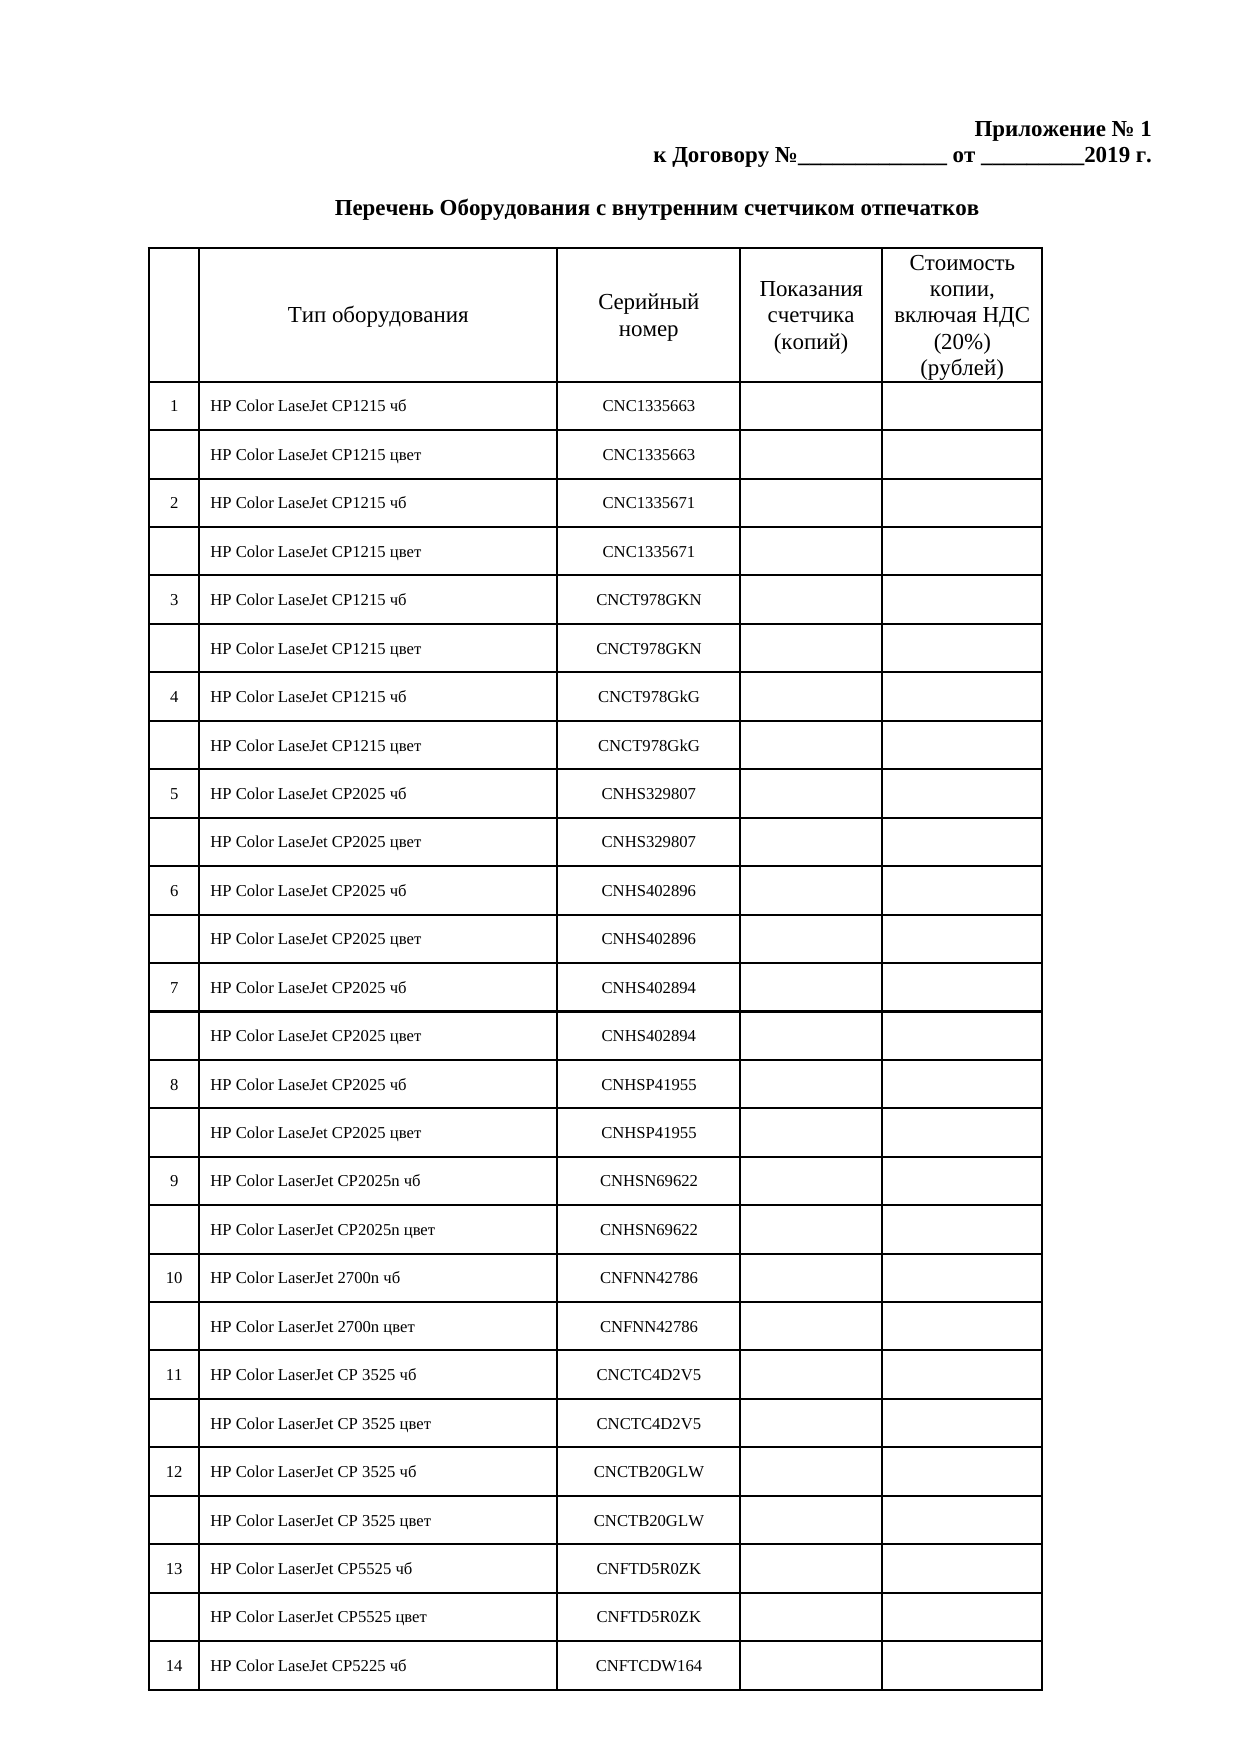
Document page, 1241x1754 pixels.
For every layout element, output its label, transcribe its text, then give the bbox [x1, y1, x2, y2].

table_cell [150, 722, 198, 768]
table_cell [883, 1642, 1041, 1688]
table_cell 8 [150, 1061, 198, 1107]
table_cell HP Color LaseJet CP2025 чб [200, 964, 556, 1010]
table_cell [883, 1158, 1041, 1204]
table_cell HP Color LaseJet CP2025 цвет [200, 916, 556, 962]
table_cell HP Color LaserJet CP 3525 цвет [200, 1400, 556, 1446]
table_cell [741, 1448, 881, 1495]
table_cell CNCT978GKN [558, 625, 739, 671]
table_cell HP Color LaserJet CP 3525 чб [200, 1448, 556, 1495]
table_cell HP Color LaserJet CP2025n цвет [200, 1206, 556, 1252]
table_cell CNC1335671 [558, 480, 739, 526]
table_cell CNHS402896 [558, 916, 739, 962]
table_cell 1 [150, 383, 198, 429]
table_cell 11 [150, 1351, 198, 1398]
table_cell [883, 1303, 1041, 1349]
table_cell [883, 383, 1041, 429]
table_cell HP Color LaserJet CP2025n чб [200, 1158, 556, 1204]
table_cell [883, 819, 1041, 865]
table_cell [741, 1545, 881, 1592]
table_cell [150, 1594, 198, 1640]
table_cell HP Color LaseJet CP2025 цвет [200, 1109, 556, 1156]
table_cell CNCTC4D2V5 [558, 1400, 739, 1446]
table_cell CNHS329807 [558, 770, 739, 817]
table_cell CNCTB20GLW [558, 1497, 739, 1543]
table_header Стоимость копии, включая НДС (20%) (рублей) [883, 249, 1041, 381]
table_cell HP Color LaseJet CP1215 чб [200, 673, 556, 720]
table_cell HP Color LaserJet CP 3525 чб [200, 1351, 556, 1398]
table_cell [883, 964, 1041, 1010]
table_cell [741, 722, 881, 768]
table_cell [150, 916, 198, 962]
table_cell [741, 819, 881, 865]
table_cell CNHSP41955 [558, 1061, 739, 1107]
text Перечень Оборудования с внутренним счетчиком отпечатков [162, 194, 1152, 220]
table_cell CNHSN69622 [558, 1206, 739, 1252]
table_cell [883, 528, 1041, 574]
table_cell 3 [150, 576, 198, 623]
table_cell [741, 1255, 881, 1301]
table_cell [741, 528, 881, 574]
table_cell HP Color LaseJet CP1215 цвет [200, 625, 556, 671]
table_cell CNHSN69622 [558, 1158, 739, 1204]
table_cell 5 [150, 770, 198, 817]
table_cell [883, 1351, 1041, 1398]
table_cell [741, 1497, 881, 1543]
table_cell [741, 480, 881, 526]
table_cell 9 [150, 1158, 198, 1204]
table_cell [150, 1400, 198, 1446]
table_cell [150, 528, 198, 574]
table_cell 10 [150, 1255, 198, 1301]
table_cell CNFNN42786 [558, 1255, 739, 1301]
table_cell HP Color LaserJet CP5525 цвет [200, 1594, 556, 1640]
table_cell CNHS402896 [558, 867, 739, 913]
table_cell 13 [150, 1545, 198, 1592]
table_cell [883, 673, 1041, 720]
table_cell 6 [150, 867, 198, 913]
table_cell [741, 1594, 881, 1640]
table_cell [200, 1642, 556, 1688]
table_cell [883, 1061, 1041, 1107]
table_cell [741, 867, 881, 913]
table_cell [741, 673, 881, 720]
table_cell 7 [150, 964, 198, 1010]
table_cell CNC1335663 [558, 383, 739, 429]
table_cell [741, 1158, 881, 1204]
table_cell HP Color LaserJet CP5525 чб [200, 1545, 556, 1592]
table_cell CNCTB20GLW [558, 1448, 739, 1495]
table_cell [741, 1303, 881, 1349]
table_cell [741, 1642, 881, 1688]
table_cell [883, 576, 1041, 623]
table_cell [150, 1109, 198, 1156]
table_cell [883, 867, 1041, 913]
table_cell HP Color LaseJet CP2025 чб [200, 770, 556, 817]
table_cell CNFTCDW164 [558, 1642, 739, 1688]
table_cell [741, 1061, 881, 1107]
table_cell [150, 1206, 198, 1252]
table_cell HP Color LaseJet CP2025 чб [200, 1061, 556, 1107]
table_cell [883, 625, 1041, 671]
table_cell CNCTC4D2V5 [558, 1351, 739, 1398]
table_header Тип оборудования [200, 249, 556, 381]
table_cell [741, 576, 881, 623]
table_cell CNFNN42786 [558, 1303, 739, 1349]
table_cell HP Color LaseJet CP1215 чб [200, 480, 556, 526]
table_cell HP Color LaseJet CP1215 чб [200, 383, 556, 429]
table_cell [741, 916, 881, 962]
table_cell CNC1335671 [558, 528, 739, 574]
table_header Показания счетчика (копий) [741, 249, 881, 381]
table_cell [150, 431, 198, 477]
table_cell [883, 431, 1041, 477]
table_cell HP Color LaseJet CP1215 цвет [200, 722, 556, 768]
table_cell CNHS402894 [558, 1013, 739, 1059]
table_cell CNFTD5R0ZK [558, 1545, 739, 1592]
table_cell [883, 722, 1041, 768]
table_cell 12 [150, 1448, 198, 1495]
table_cell [883, 770, 1041, 817]
table_cell CNHS402894 [558, 964, 739, 1010]
table_cell CNCT978GkG [558, 722, 739, 768]
table_cell [883, 1497, 1041, 1543]
table_cell HP Color LaserJet CP 3525 цвет [200, 1497, 556, 1543]
text Приложение № 1 [148, 115, 1152, 141]
table_header Серийный номер [558, 249, 739, 381]
table_cell [883, 1594, 1041, 1640]
table_cell [883, 480, 1041, 526]
table_cell [883, 1448, 1041, 1495]
table_cell [741, 1351, 881, 1398]
table_cell [150, 1303, 198, 1349]
table_cell [883, 1400, 1041, 1446]
table_cell [741, 431, 881, 477]
table_header [150, 249, 198, 381]
table_cell [150, 1497, 198, 1543]
table_cell CNCT978GkG [558, 673, 739, 720]
table_cell [883, 1109, 1041, 1156]
table_cell [883, 1013, 1041, 1059]
table_cell [150, 819, 198, 865]
table_cell HP Color LaserJet 2700n чб [200, 1255, 556, 1301]
table_cell HP Color LaserJet 2700n цвет [200, 1303, 556, 1349]
table_cell HP Color LaseJet CP1215 цвет [200, 431, 556, 477]
table_cell [883, 1255, 1041, 1301]
table_cell HP Color LaseJet CP1215 чб [200, 576, 556, 623]
table_cell HP Color LaseJet CP2025 цвет [200, 819, 556, 865]
table_cell 14 [150, 1642, 198, 1688]
table_cell [150, 1013, 198, 1059]
table_cell [741, 964, 881, 1010]
table_cell HP Color LaseJet CP1215 цвет [200, 528, 556, 574]
table_cell [741, 1206, 881, 1252]
table_cell 4 [150, 673, 198, 720]
table_cell HP Color LaseJet CP2025 чб [200, 867, 556, 913]
table_cell [741, 625, 881, 671]
table_cell CNHSP41955 [558, 1109, 739, 1156]
table_cell [883, 1206, 1041, 1252]
table_cell [741, 1400, 881, 1446]
table_cell [741, 383, 881, 429]
table_cell [883, 1545, 1041, 1592]
table_cell [741, 1109, 881, 1156]
table_cell [150, 625, 198, 671]
text к Договору №_____________ от _________2019 г. [207, 141, 1152, 168]
table_cell CNC1335663 [558, 431, 739, 477]
table_cell 2 [150, 480, 198, 526]
table_cell [741, 1013, 881, 1059]
table_cell HP Color LaseJet CP2025 цвет [200, 1013, 556, 1059]
table_cell [883, 916, 1041, 962]
table_cell CNHS329807 [558, 819, 739, 865]
table_cell CNFTD5R0ZK [558, 1594, 739, 1640]
table_cell CNCT978GKN [558, 576, 739, 623]
table_cell [741, 770, 881, 817]
